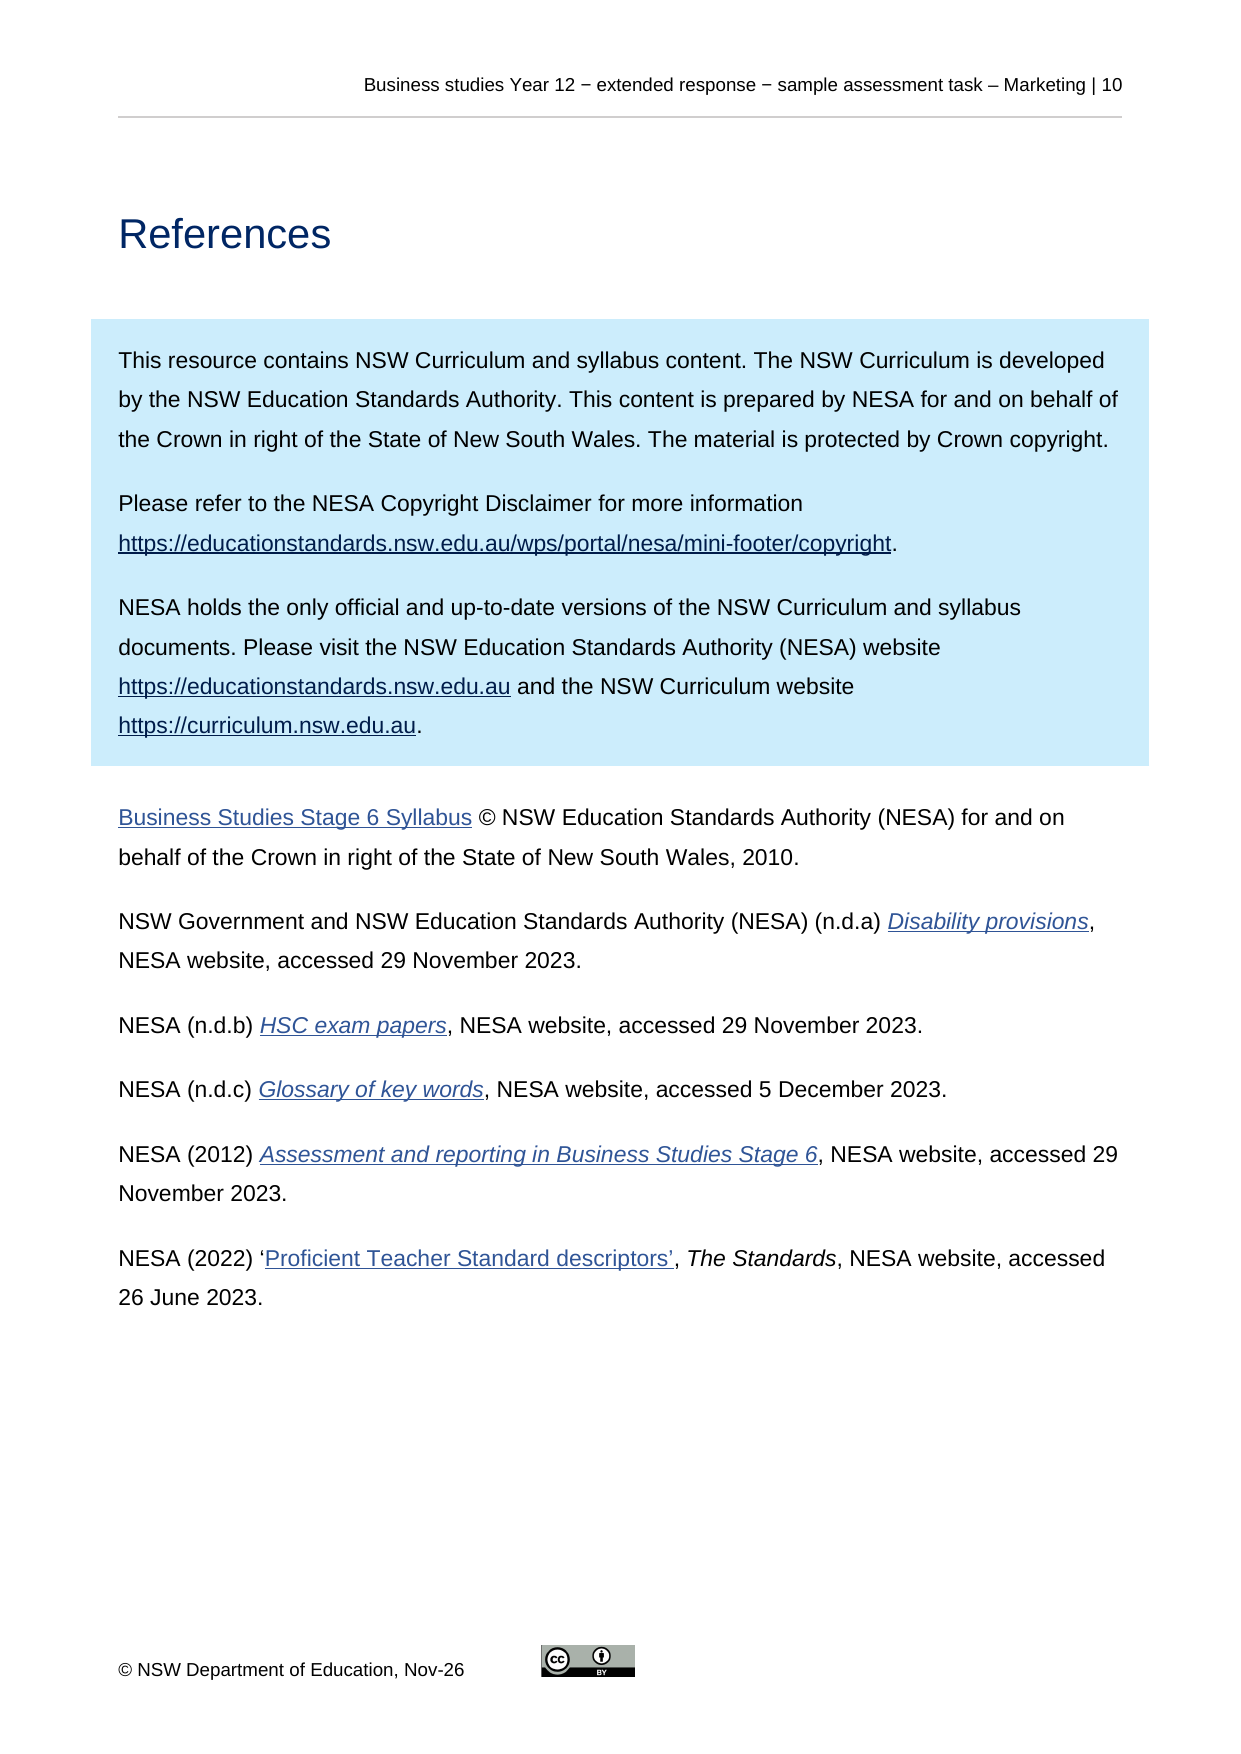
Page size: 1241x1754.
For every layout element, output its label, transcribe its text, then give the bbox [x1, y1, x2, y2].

subtitle References [118, 209, 1122, 257]
text NESA (2022) ‘Proficient Teacher Standard descriptors’, The Standards, NESA website, accessed 26 June 2023. [118, 1245, 1122, 1311]
text NESA holds the only official and up-to-date versions of the NSW Curriculum and syllabus documents. Please visit the NSW Education Standards Authority (NESA) website https://educationstandards.nsw.edu.au and the NSW Curriculum website https://curriculum.nsw.edu.au. [97, 567, 1143, 759]
text Please refer to the NESA Copyright Disclaimer for more information https://educationstandards.nsw.edu.au/wps/portal/nesa/mini-footer/copyright. [97, 463, 1143, 556]
picture [541, 1645, 635, 1677]
text NESA (n.d.c) Glossary of key words, NESA website, accessed 5 December 2023. [118, 1076, 1122, 1103]
text This resource contains NSW Curriculum and syllabus content. The NSW Curriculum is developed by the NSW Education Standards Authority. This content is prepared by NESA for and on behalf of the Crown in right of the State of New South Wales. The material is protected by Crown copyright. [97, 326, 1143, 452]
text NESA (2012) Assessment and reporting in Business Studies Stage 6, NESA website, accessed 29 November 2023. [118, 1141, 1122, 1207]
text Business Studies Stage 6 Syllabus © NSW Education Standards Authority (NESA) for and on behalf of the Crown in right of the State of New South Wales, 2010. [118, 804, 1122, 870]
text NESA (n.d.b) HSC exam papers, NESA website, accessed 29 November 2023. [118, 1012, 1122, 1038]
text NSW Government and NSW Education Standards Authority (NESA) (n.d.a) Disability provisions, NESA website, accessed 29 November 2023. [118, 908, 1122, 974]
